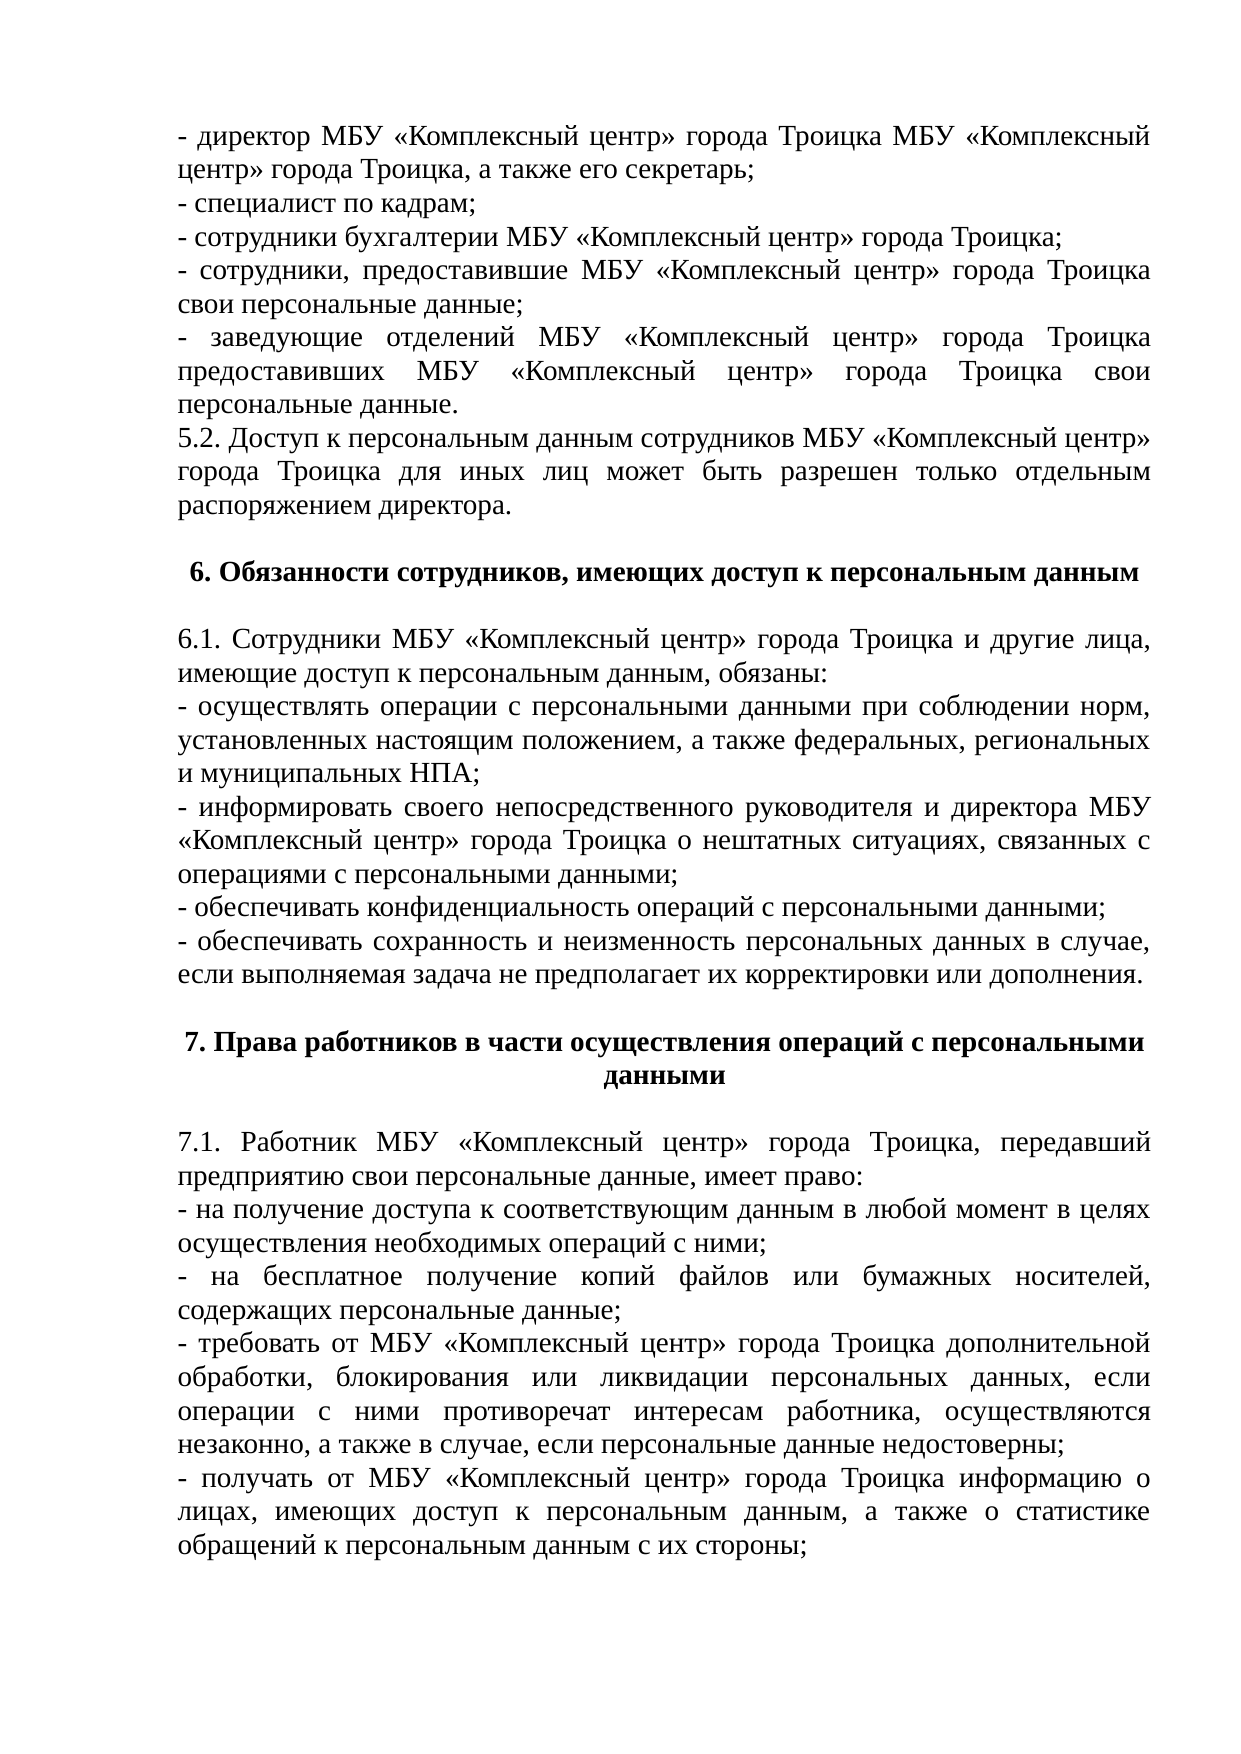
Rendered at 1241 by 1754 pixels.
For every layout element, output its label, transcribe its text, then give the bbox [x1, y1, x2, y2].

text - директор МБУ «Комплексный центр» города Троицка МБУ «Комплексный центр» города Троицка, а также его секретарь; [177, 118, 1152, 185]
text 7. Права работников в части осуществления операций с персональными данными [177, 1024, 1152, 1091]
text - требовать от МБУ «Комплексный центр» города Троицка дополнительной обработки, блокирования или ликвидации персональных данных, если операции с ними противоречат интересам работника, осуществляются незаконно, а также в случае, если персональные данные недостоверны; [177, 1326, 1152, 1460]
text - сотрудники бухгалтерии МБУ «Комплексный центр» города Троицка; [177, 219, 1152, 252]
text - информировать своего непосредственного руководителя и директора МБУ «Комплексный центр» города Троицка о нештатных ситуациях, связанных с операциями с персональными данными; [177, 789, 1152, 889]
text - на бесплатное получение копий файлов или бумажных носителей, содержащих персональные данные; [177, 1258, 1152, 1326]
text - получать от МБУ «Комплексный центр» города Троицка информацию о лицах, имеющих доступ к персональным данным, а также о статистике обращений к персональным данным с их стороны; [177, 1460, 1152, 1560]
text - сотрудники, предоставившие МБУ «Комплексный центр» города Троицка свои персональные данные; [177, 252, 1152, 319]
text 7.1. Работник МБУ «Комплексный центр» города Троицка, передавший предприятию свои персональные данные, имеет право: [177, 1124, 1152, 1191]
text - на получение доступа к соответствующим данным в любой момент в целях осуществления необходимых операций с ними; [177, 1191, 1152, 1258]
text - заведующие отделений МБУ «Комплексный центр» города Троицка предоставивших МБУ «Комплексный центр» города Троицка свои персональные данные. [177, 319, 1152, 420]
text 5.2. Доступ к персональным данным сотрудников МБУ «Комплексный центр» города Троицка для иных лиц может быть разрешен только отдельным распоряжением директора. [177, 420, 1152, 521]
text - обеспечивать сохранность и неизменность персональных данных в случае, если выполняемая задача не предполагает их корректировки или дополнения. [177, 923, 1152, 990]
text - обеспечивать конфиденциальность операций с персональными данными; [177, 889, 1152, 923]
text - осуществлять операции с персональными данными при соблюдении норм, установленных настоящим положением, а также федеральных, региональных и муниципальных НПА; [177, 688, 1152, 789]
text - специалист по кадрам; [177, 185, 1152, 219]
text 6.1. Сотрудники МБУ «Комплексный центр» города Троицка и другие лица, имеющие доступ к персональным данным, обязаны: [177, 621, 1152, 688]
text 6. Обязанности сотрудников, имеющих доступ к персональным данным [177, 554, 1152, 588]
